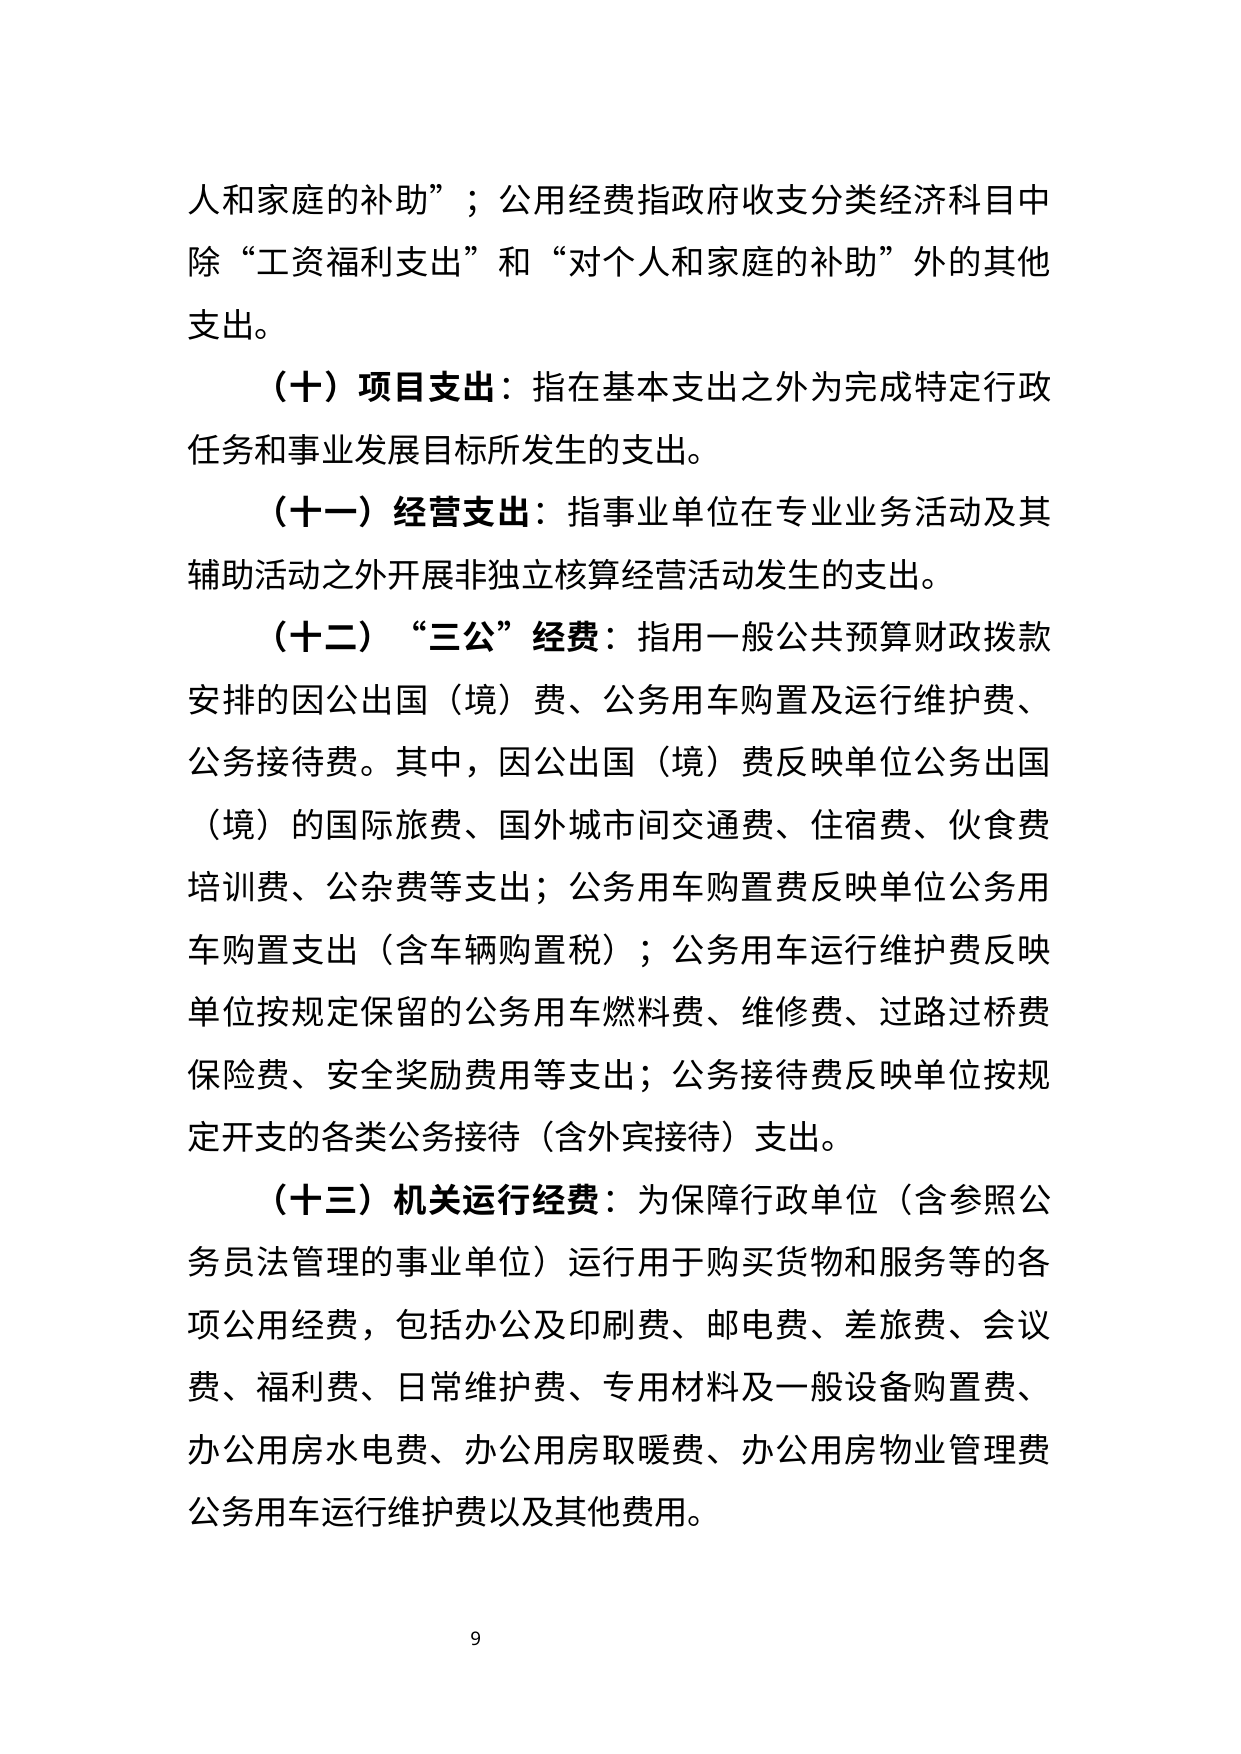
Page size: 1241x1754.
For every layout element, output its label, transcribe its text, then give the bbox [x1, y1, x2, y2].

text （十三）机关运行经费：为保障行政单位（含参照公务员法管理的事业单位）运行用于购买货物和服务等的各项公用经费，包括办公及印刷费、邮电费、差旅费、会议费、福利费、日常维护费、专用材料及一般设备购置费、办公用房水电费、办公用房取暖费、办公用房物业管理费、公务用车运行维护费以及其他费用。 [187, 1162, 1053, 1537]
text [187, 162, 1053, 349]
text （十一）经营支出：指事业单位在专业业务活动及其辅助活动之外开展非独立核算经营活动发生的支出。 [187, 474, 1053, 599]
text （十）项目支出：指在基本支出之外为完成特定行政任务和事业发展目标所发生的支出。 [187, 349, 1053, 474]
text （十二）“三公”经费：指用一般公共预算财政拨款安排的因公出国（境）费、公务用车购置及运行维护费、公务接待费。其中，因公出国（境）费反映单位公务出国（境）的国际旅费、国外城市间交通费、住宿费、伙食费、培训费、公杂费等支出；公务用车购置费反映单位公务用车购置支出（含车辆购置税）；公务用车运行维护费反映单位按规定保留的公务用车燃料费、维修费、过路过桥费、保险费、安全奖励费用等支出；公务接待费反映单位按规定开支的各类公务接待（含外宾接待）支出。 [187, 599, 1053, 1162]
